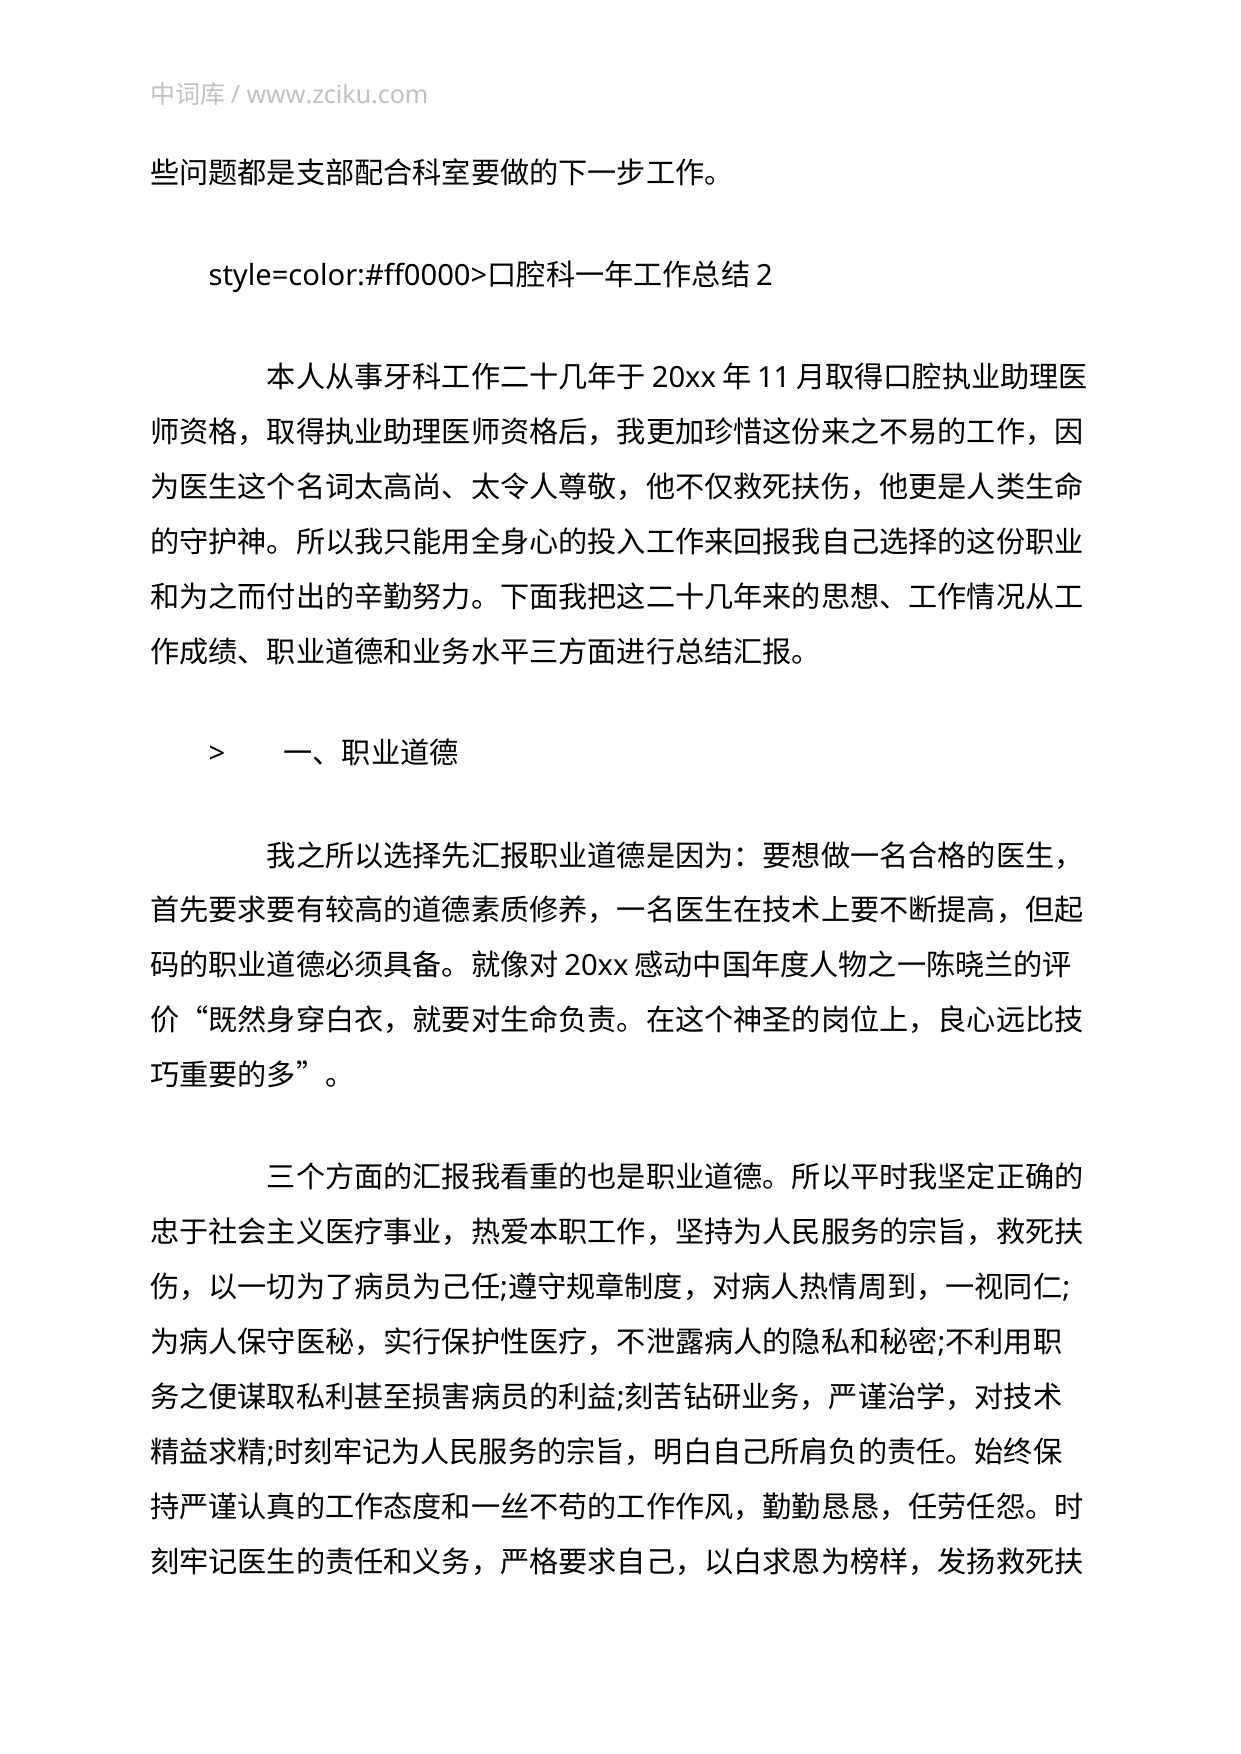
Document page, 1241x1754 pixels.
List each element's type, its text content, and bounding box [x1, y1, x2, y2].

text 我之所以选择先汇报职业道德是因为：要想做一名合格的医生，首先要求要有较高的道德素质修养，一名医生在技术上要不断提高，但起码的职业道德必须具备。就像对20xx感动中国年度人物之一陈晓兰的评价“既然身穿白衣，就要对生命负责。在这个神圣的岗位上，良心远比技巧重要的多”。 [150, 832, 1090, 1094]
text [150, 1153, 1090, 1581]
text style=color:#ff0000>口腔科一年工作总结2 [150, 252, 1090, 294]
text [150, 150, 1090, 192]
text 本人从事牙科工作二十几年于20xx年11月取得口腔执业助理医师资格，取得执业助理医师资格后，我更加珍惜这份来之不易的工作，因为医生这个名词太高尚、太令人尊敬，他不仅救死扶伤，他更是人类生命的守护神。所以我只能用全身心的投入工作来回报我自己选择的这份职业和为之而付出的辛勤努力。下面我把这二十几年来的思想、工作情况从工作成绩、职业道德和业务水平三方面进行总结汇报。 [150, 354, 1090, 671]
text > 一、职业道德 [150, 730, 1090, 772]
